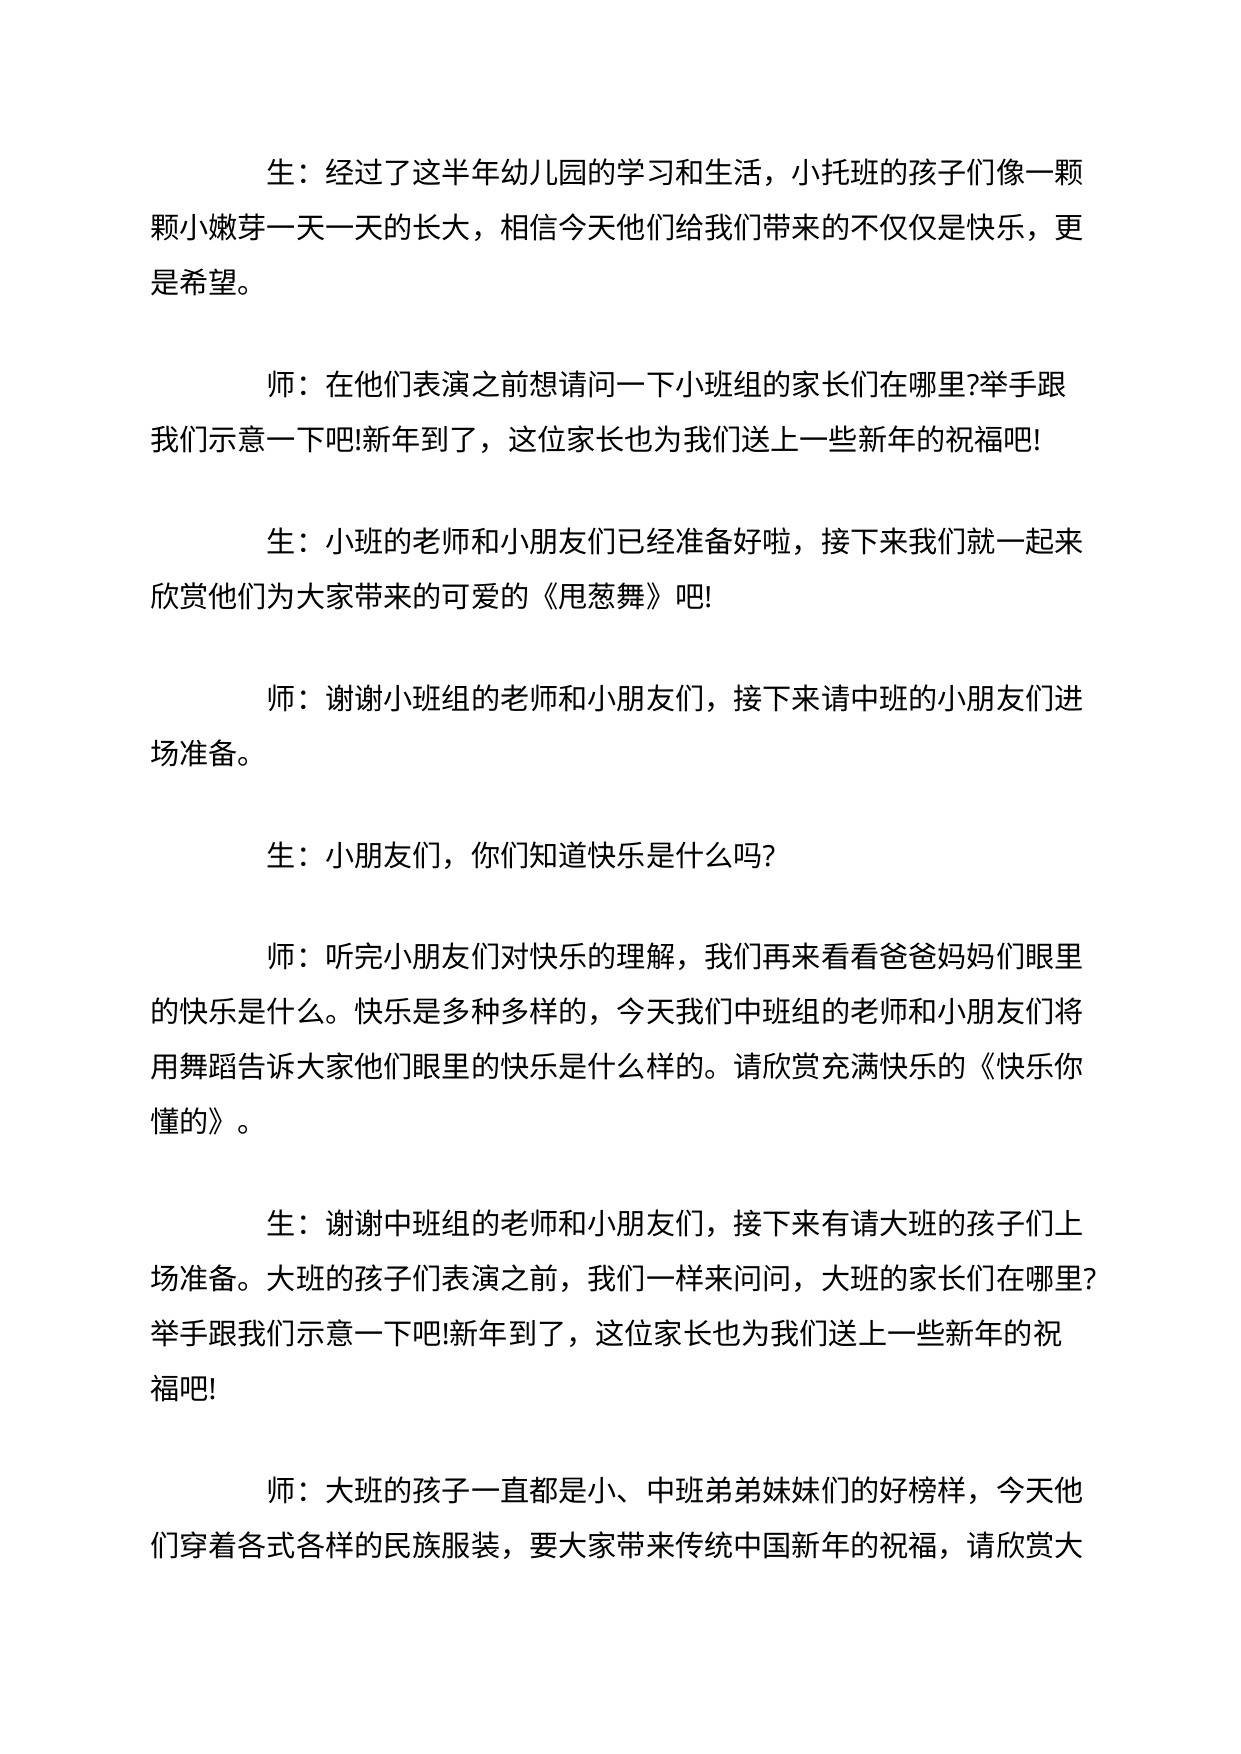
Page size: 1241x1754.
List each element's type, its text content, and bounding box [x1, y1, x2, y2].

text 生：谢谢中班组的老师和小朋友们，接下来有请大班的孩子们上场准备。大班的孩子们表演之前，我们一样来问问，大班的家长们在哪里?举手跟我们示意一下吧!新年到了，这位家长也为我们送上一些新年的祝福吧! [150, 1201, 1090, 1408]
text 生：经过了这半年幼儿园的学习和生活，小托班的孩子们像一颗颗小嫩芽一天一天的长大，相信今天他们给我们带来的不仅仅是快乐，更是希望。 [150, 150, 1090, 302]
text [150, 1467, 1090, 1564]
text 师：在他们表演之前想请问一下小班组的家长们在哪里?举手跟我们示意一下吧!新年到了，这位家长也为我们送上一些新年的祝福吧! [150, 362, 1090, 459]
text 生：小朋友们，你们知道快乐是什么吗? [150, 832, 1090, 874]
text 师：听完小朋友们对快乐的理解，我们再来看看爸爸妈妈们眼里的快乐是什么。快乐是多种多样的，今天我们中班组的老师和小朋友们将用舞蹈告诉大家他们眼里的快乐是什么样的。请欣赏充满快乐的《快乐你懂的》。 [150, 934, 1090, 1141]
text 生：小班的老师和小朋友们已经准备好啦，接下来我们就一起来欣赏他们为大家带来的可爱的《甩葱舞》吧! [150, 518, 1090, 616]
text 师：谢谢小班组的老师和小朋友们，接下来请中班的小朋友们进场准备。 [150, 675, 1090, 773]
